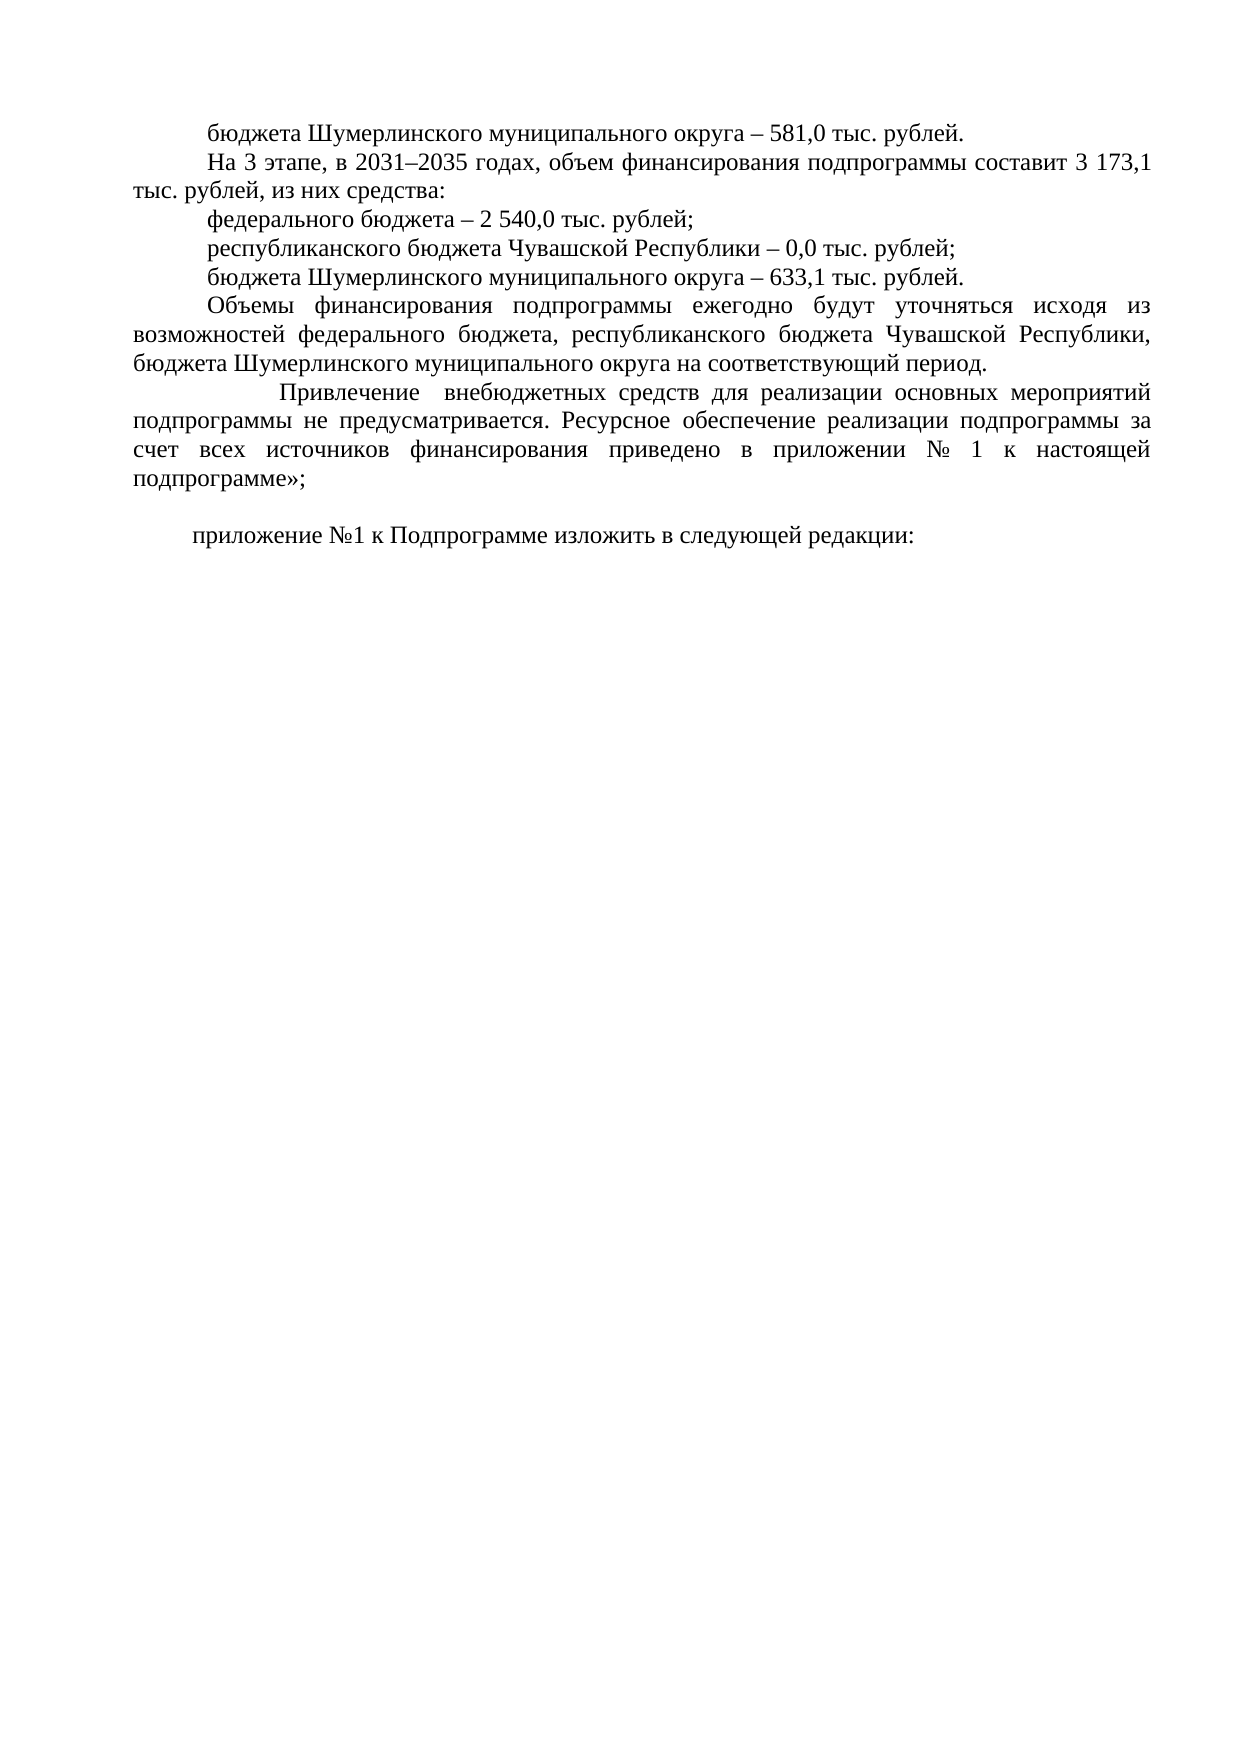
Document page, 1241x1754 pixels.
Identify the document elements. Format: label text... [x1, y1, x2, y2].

text Объемы финансирования подпрограммы ежегодно будут уточняться исходя из возможностей федерального бюджета, республиканского бюджета Чувашской Республики, бюджета Шумерлинского муниципального округа на соответствующий период. [133, 291, 1152, 377]
text республиканского бюджета Чувашской Республики – 0,0 тыс. рублей; [133, 233, 1152, 262]
text бюджета Шумерлинского муниципального округа – 581,0 тыс. рублей. [133, 118, 1152, 147]
text бюджета Шумерлинского муниципального округа – 633,1 тыс. рублей. [133, 262, 1152, 291]
text На 3 этапе, в 2031–2035 годах, объем финансирования подпрограммы составит 3 173,1 тыс. рублей, из них средства: [133, 147, 1152, 204]
text приложение №1 к Подпрограмме изложить в следующей редакции: [133, 520, 1152, 549]
text федерального бюджета – 2 540,0 тыс. рублей; [133, 204, 1152, 233]
text Привлечение внебюджетных средств для реализации основных мероприятий подпрограммы не предусматривается. Ресурсное обеспечение реализации подпрограммы за счет всех источников финансирования приведено в приложении № 1 к настоящей подпрограмме»; [133, 377, 1152, 492]
